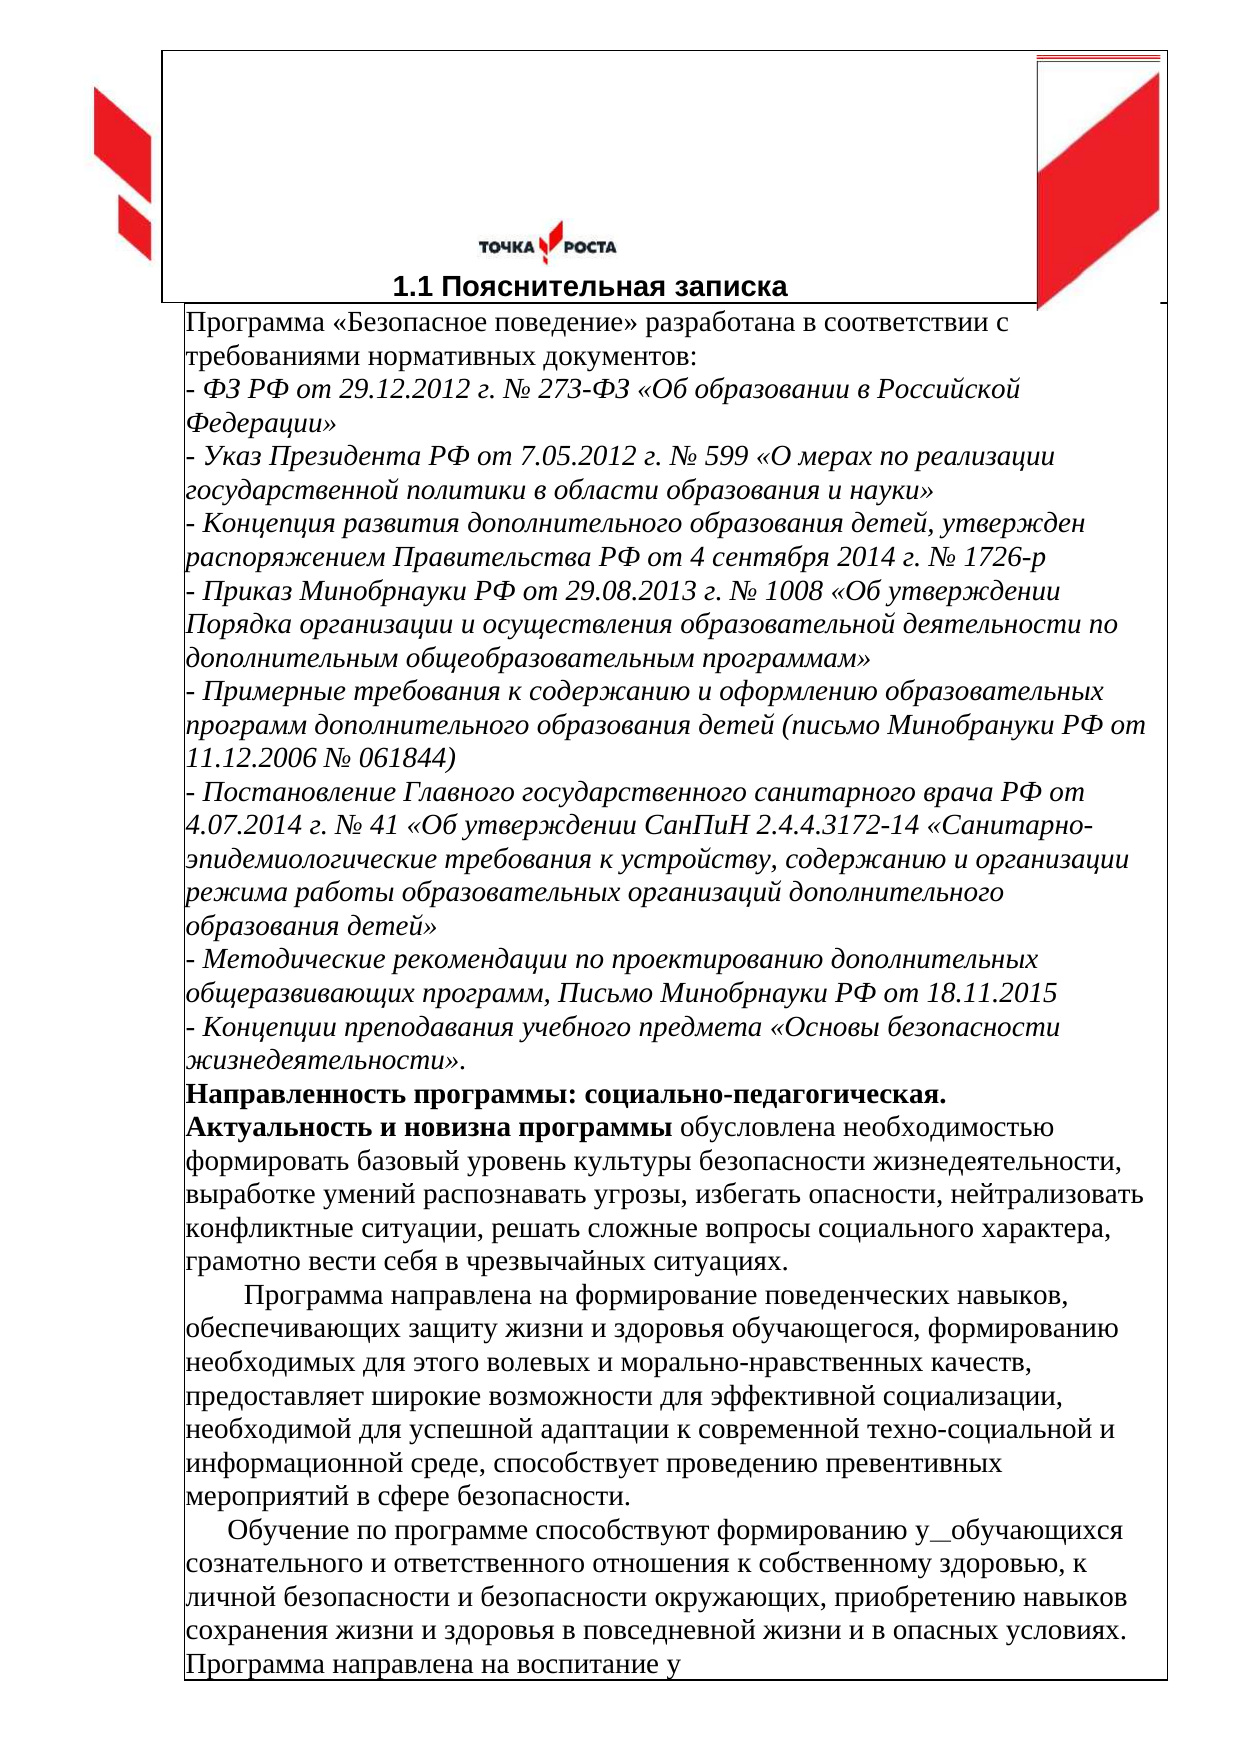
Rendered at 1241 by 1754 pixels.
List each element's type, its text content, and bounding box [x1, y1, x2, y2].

text Программа «Безопасное поведение» разработана в соответствии с требованиями нормативных документов: [185, 304, 1167, 370]
text Обучение по программе способствуют формированию у__обучающихся сознательного и ответственного отношения к собственному здоровью, к личной безопасности и безопасности окружающих, приобретению навыков сохранения жизни и здоровья в повседневной жизни и в опасных условиях. Программа направлена на воспитание у [185, 1511, 1167, 1679]
picture [83, 74, 161, 268]
text Актуальность и новизна программы обусловлена необходимостью формировать базовый уровень культуры безопасности жизнедеятельности, выработке умений распознавать угрозы, избегать опасности, нейтрализовать конфликтные ситуации, решать сложные вопросы социального характера, грамотно вести себя в чрезвычайных ситуациях. [185, 1108, 1167, 1276]
text - Постановление Главного государственного санитарного врача РФ от 4.07.2014 г. № 41 «Об утверждении СанПиН 2.4.4.3172-14 «Санитарно-эпидемиологические требования к устройству, содержанию и организации режима работы образовательных организаций дополнительного образования детей» [185, 773, 1167, 941]
list Пояснительная записка [163, 51, 1167, 302]
text Направленность программы: социально-педагогическая. [185, 1075, 1167, 1108]
text - Методические рекомендации по проектированию дополнительных общеразвивающих программ, Письмо Минобрнауки РФ от 18.11.2015 [185, 941, 1167, 1008]
text - Концепция развития дополнительного образования детей, утвержден распоряжением Правительства РФ от 4 сентября 2014 г. № 1726-р [185, 504, 1167, 572]
text - Концепции преподавания учебного предмета «Основы безопасности жизнедеятельности». [185, 1008, 1167, 1075]
text - Примерные требования к содержанию и оформлению образовательных программ дополнительного образования детей (письмо Минобрануки РФ от 11.12.2006 № 061844) [185, 672, 1167, 773]
text Программа направлена на формирование поведенческих навыков, обеспечивающих защиту жизни и здоровья обучающегося, формированию необходимых для этого волевых и морально-нравственных качеств, предоставляет широкие возможности для эффективной социализации, необходимой для успешной адаптации к современной техно-социальной и информационной среде, способствует проведению превентивных мероприятий в сфере безопасности. [185, 1276, 1167, 1511]
text - ФЗ РФ от 29.12.2012 г. № 273-ФЗ «Об образовании в Российской Федерации» [185, 370, 1167, 437]
text - Указ Президента РФ от 7.05.2012 г. № 599 «О мерах по реализации государственной политики в области образования и науки» [185, 437, 1167, 504]
text - Приказ Минобрнауки РФ от 29.08.2013 г. № 1008 «Об утверждении Порядка организации и осуществления образовательной деятельности по дополнительным общеобразовательным программам» [185, 572, 1167, 672]
picture [1036, 55, 1161, 311]
picture [477, 218, 619, 268]
